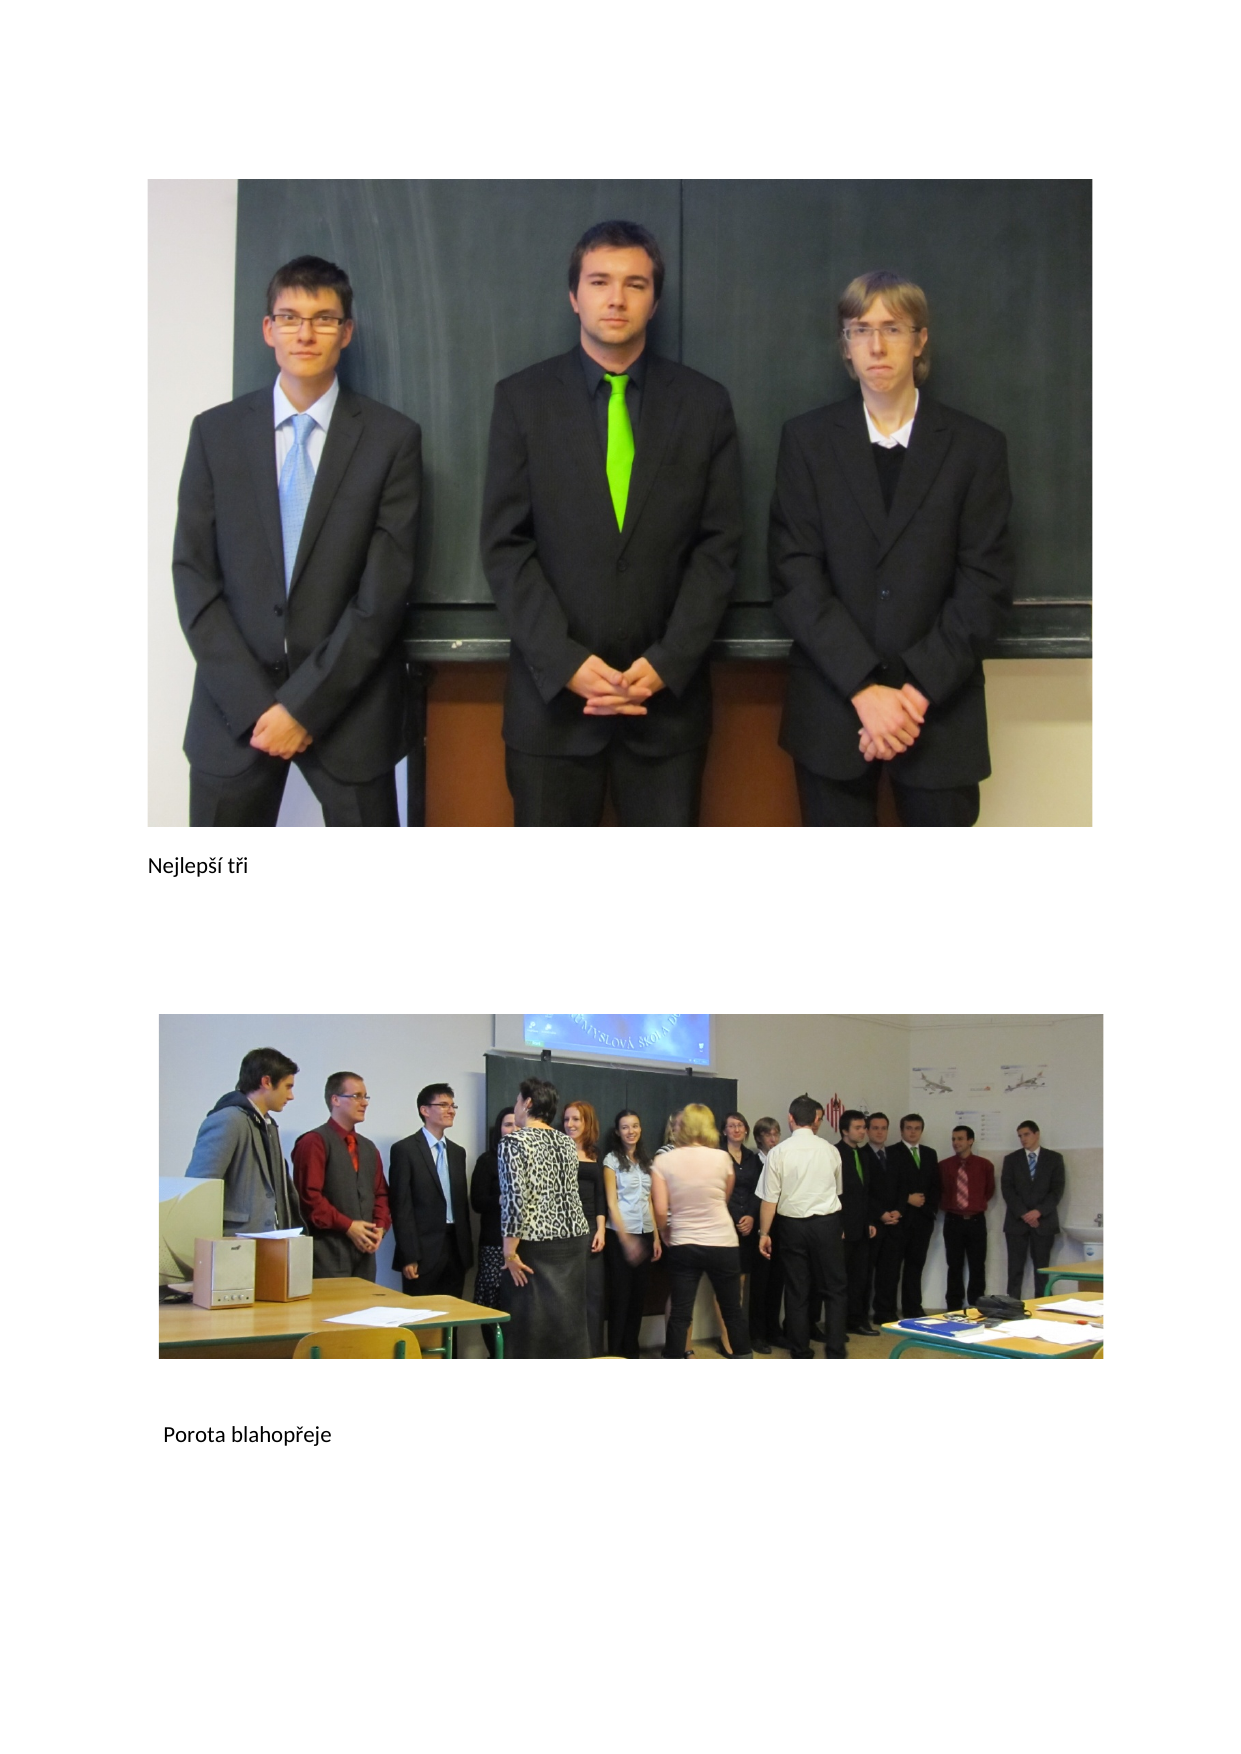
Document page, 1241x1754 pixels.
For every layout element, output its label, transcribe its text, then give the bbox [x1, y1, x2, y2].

text Nejlepší tři [148, 851, 1093, 879]
picture [147, 179, 1093, 827]
picture [158, 1014, 1104, 1359]
